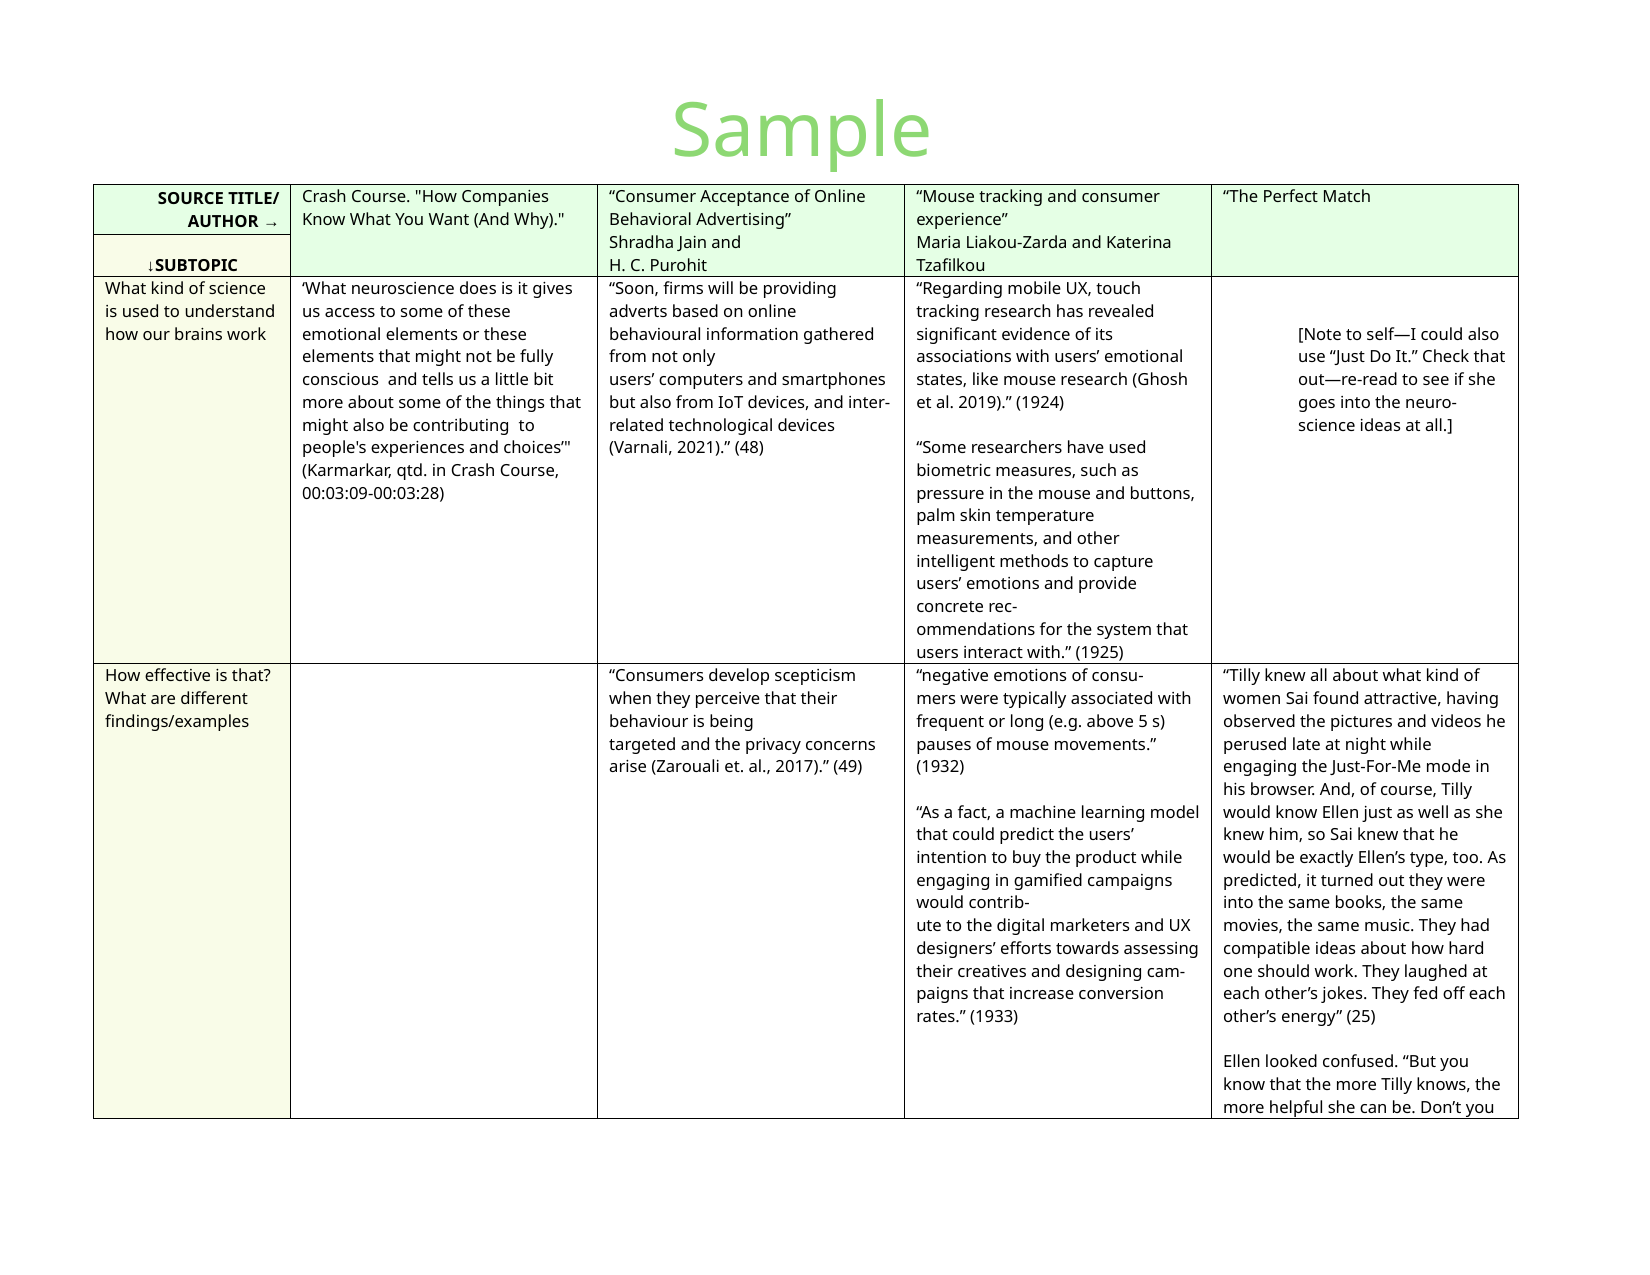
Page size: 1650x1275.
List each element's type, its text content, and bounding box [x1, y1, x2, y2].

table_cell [905, 664, 1211, 1118]
table_header “Mouse tracking and consumer experience” Maria Liakou-Zarda and Katerina Tzafilkou [905, 185, 1211, 276]
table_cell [94, 664, 290, 1118]
table_header Crash Course. "How Companies Know What You Want (And Why)." [291, 185, 597, 276]
table_cell “Soon, firms will be providing adverts based on online behavioural information gathered from not only users’ computers and smartphones but also from IoT devices, and inter-related technological devices (Varnali, 2021).” (48) [598, 277, 904, 663]
table_cell ‘What neuroscience does is it gives us access to some of these emotional elements or these elements that might not be fully conscious and tells us a little bit more about some of the things that might also be contributing to people's experiences and choices’" (Karmarkar, qtd. in Crash Course, 00:03:09-00:03:28) [291, 277, 597, 663]
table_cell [1212, 664, 1518, 1118]
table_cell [598, 664, 904, 1118]
table_header “Consumer Acceptance of Online Behavioral Advertising” Shradha Jain and H. C. Purohit [598, 185, 904, 276]
table_header SOURCE TITLE/ AUTHOR → [94, 185, 290, 234]
table_cell [291, 664, 597, 1118]
table_cell What kind of science is used to understand how our brains work [94, 277, 290, 663]
table_cell ↓SUBTOPIC [94, 235, 290, 276]
table_header “The Perfect Match [1212, 185, 1518, 276]
table_cell “Regarding mobile UX, touch tracking research has revealed significant evidence of its associations with users’ emotional states, like mouse research (Ghosh et al. 2019).” (1924) “Some researchers have used biometric measures, such as pressure in the mouse and buttons, palm skin temperature measurements, and other intelligent methods to capture users’ emotions and provide concrete rec- ommendations for the system that users interact with.” (1925) [905, 277, 1211, 663]
table_cell [Note to self—I could also use “Just Do It.” Check that out—re-read to see if she goes into the neuro-science ideas at all.] [1212, 277, 1518, 663]
